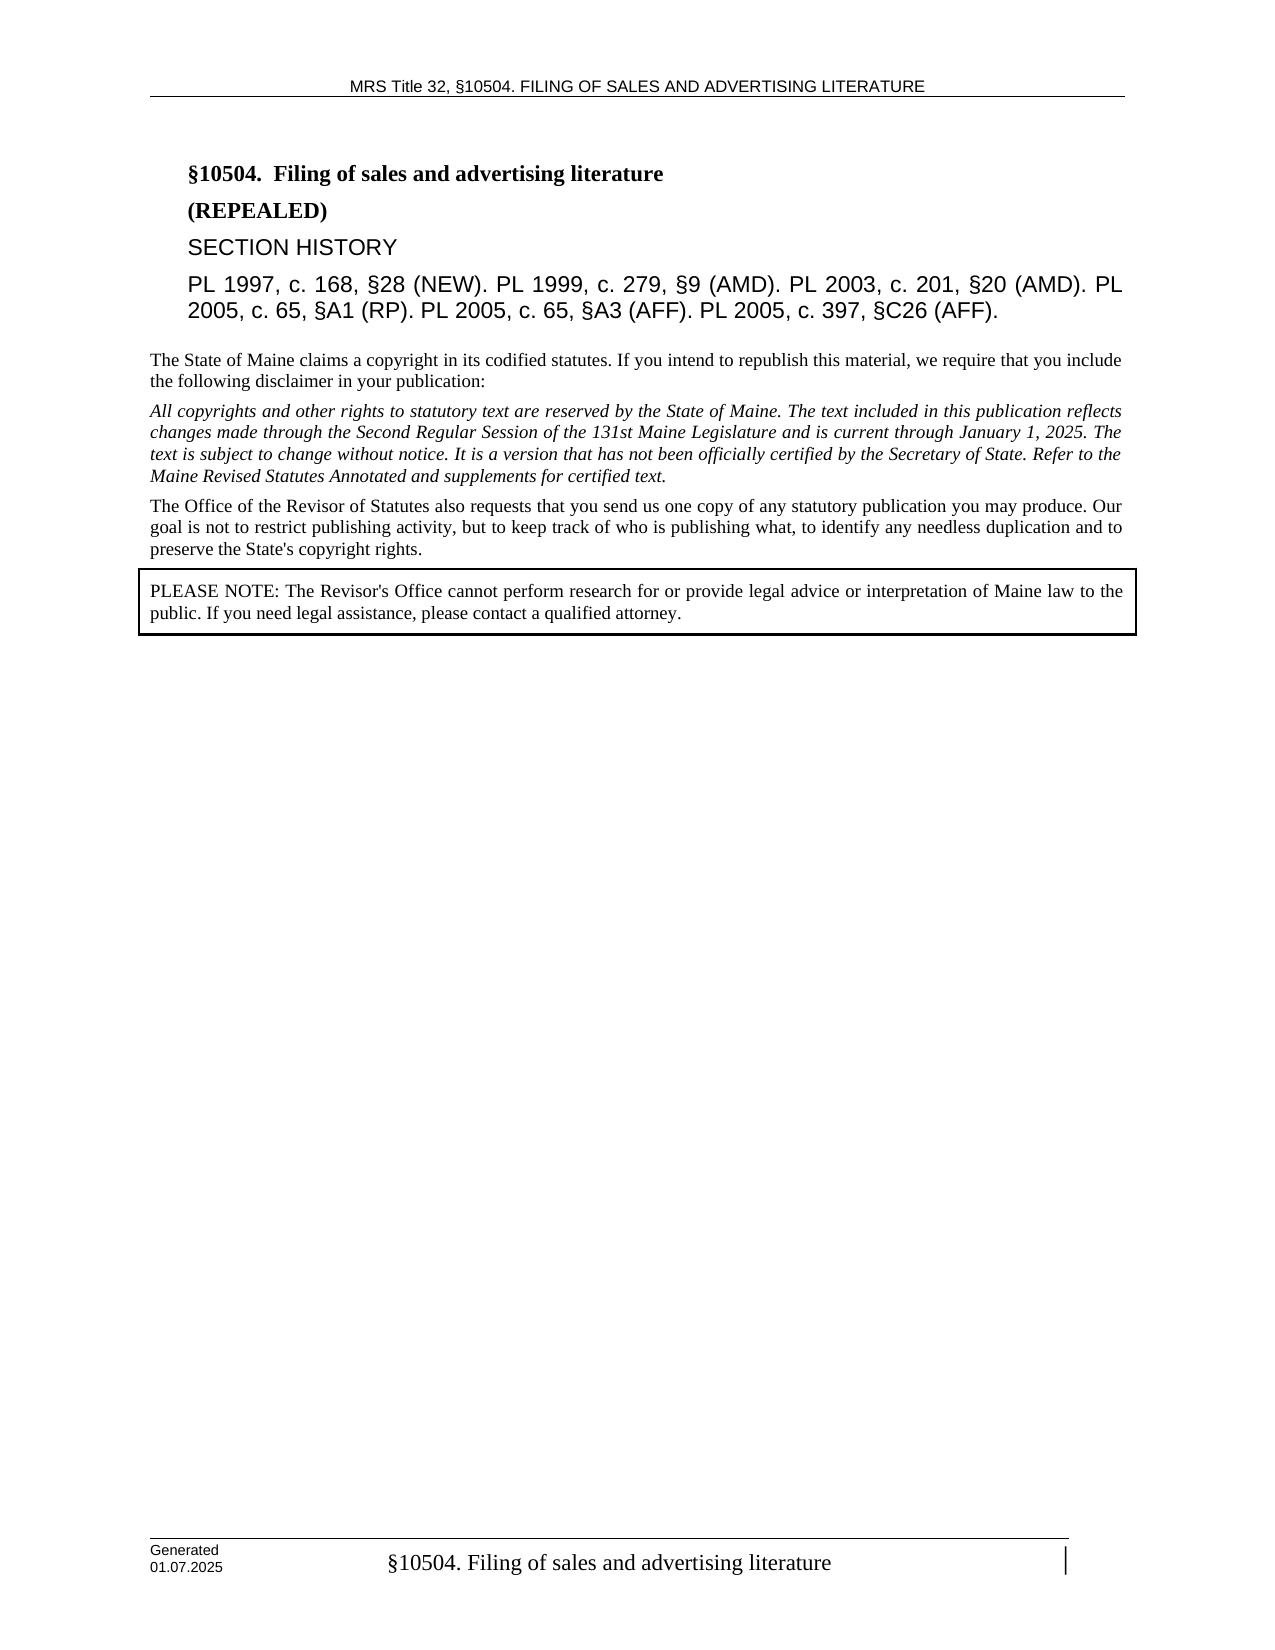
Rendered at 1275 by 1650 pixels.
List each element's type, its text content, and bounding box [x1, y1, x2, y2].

text PLEASE NOTE: The Revisor's Office cannot perform research for or provide legal advice or interpretation of Maine law to the public. If you need legal assistance, please contact a qualified attorney. [140, 570, 1135, 633]
text All copyrights and other rights to statutory text are reserved by the State of Maine. The text included in this publication reflects changes made through the Second Regular Session of the 131st Maine Legislature and is current through January 1, 2025 . The text is subject to change without notice. It is a version that has not been officially certified by the Secretary of State. Refer to the Maine Revised Statutes Annotated and supplements for certified text. [150, 400, 1125, 486]
text (REPEALED) [187, 197, 1125, 223]
text SECTION HISTORY [187, 234, 1125, 260]
text PL 1997, c. 168, §28 (NEW). PL 1999, c. 279, §9 (AMD). PL 2003, c. 201, §20 (AMD). PL 2005, c. 65, §A1 (RP). PL 2005, c. 65, §A3 (AFF). PL 2005, c. 397, §C26 (AFF). [187, 271, 1125, 323]
text §10504. Filing of sales and advertising literature [187, 160, 1125, 187]
text The State of Maine claims a copyright in its codified statutes. If you intend to republish this material, we require that you include the following disclaimer in your publication: [150, 348, 1125, 392]
text The Office of the Revisor of Statutes also requests that you send us one copy of any statutory publication you may produce. Our goal is not to restrict publishing activity, but to keep track of who is publishing what, to identify any needless duplication and to preserve the State's copyright rights. [150, 494, 1125, 559]
